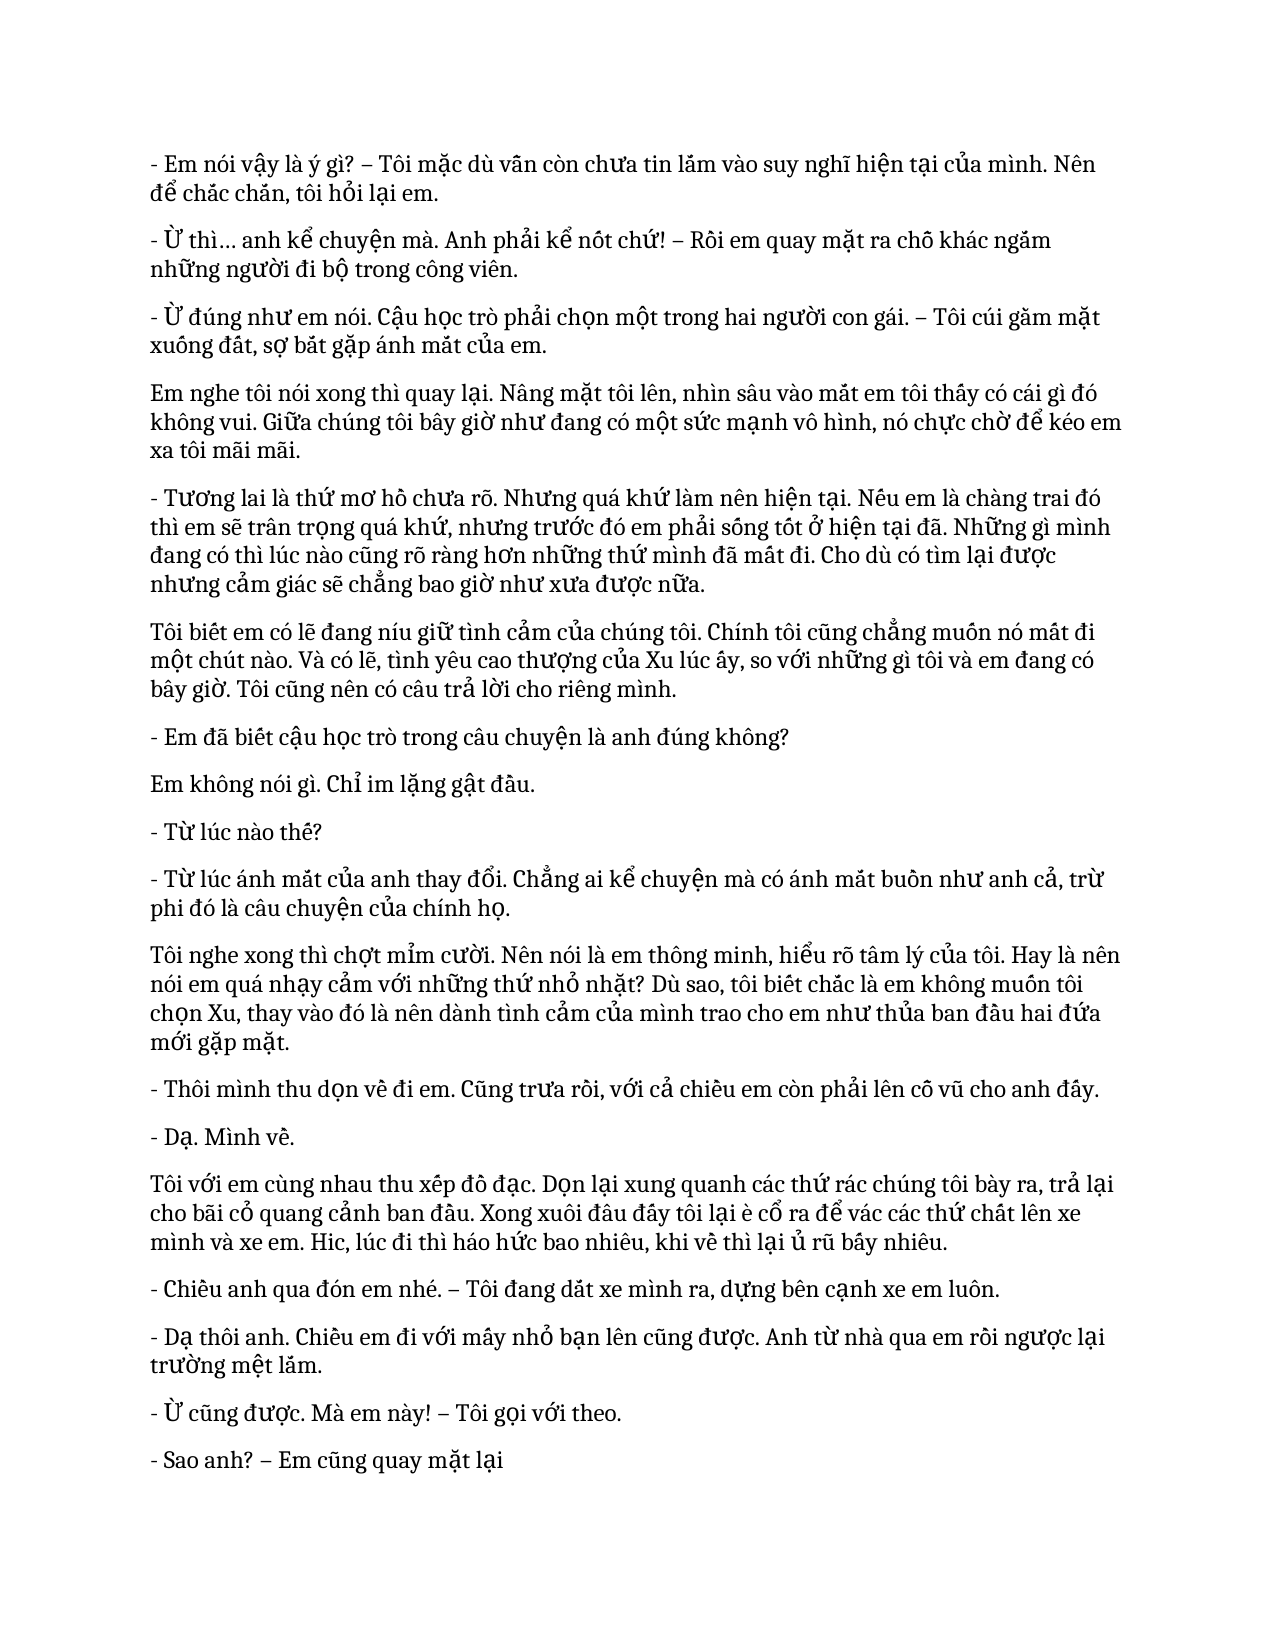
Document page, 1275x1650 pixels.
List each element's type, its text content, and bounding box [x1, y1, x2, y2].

text - Chiều anh qua đón em nhé. – Tôi đang dắt xe mình ra, dựng bên cạnh xe em luôn. [150, 1275, 1125, 1304]
text - Tương lai là thứ mơ hồ chưa rõ. Nhưng quá khứ làm nên hiện tại. Nếu em là chàng trai đó thì em sẽ trân trọng quá khứ, nhưng trước đó em phải sống tốt ở hiện tại đã. Những gì mình đang có thì lúc nào cũng rõ ràng hơn những thứ mình đã mất đi. Cho dù có tìm lại được nhưng cảm giác sẽ chẳng bao giờ như xưa được nữa. [150, 484, 1125, 599]
text - Dạ thôi anh. Chiều em đi với mấy nhỏ bạn lên cũng được. Anh từ nhà qua em rồi ngược lại trường mệt lắm. [150, 1322, 1125, 1380]
text Tôi nghe xong thì chợt mỉm cười. Nên nói là em thông minh, hiểu rõ tâm lý của tôi. Hay là nên nói em quá nhạy cảm với những thứ nhỏ nhặt? Dù sao, tôi biết chắc là em không muốn tôi chọn Xu, thay vào đó là nên dành tình cảm của mình trao cho em như thủa ban đầu hai đứa mới gặp mặt. [150, 941, 1125, 1056]
text - Từ lúc ánh mắt của anh thay đổi. Chẳng ai kể chuyện mà có ánh mắt buồn như anh cả, trừ phi đó là câu chuyện của chính họ. [150, 865, 1125, 922]
text - Ừ đúng như em nói. Cậu học trò phải chọn một trong hai người con gái. – Tôi cúi gằm mặt xuống đất, sợ bắt gặp ánh mắt của em. [150, 302, 1125, 360]
text - Ừ cũng được. Mà em này! – Tôi gọi với theo. [150, 1399, 1125, 1427]
text Em nghe tôi nói xong thì quay lại. Nâng mặt tôi lên, nhìn sâu vào mắt em tôi thấy có cái gì đó không vui. Giữa chúng tôi bây giờ như đang có một sức mạnh vô hình, nó chực chờ để kéo em xa tôi mãi mãi. [150, 379, 1125, 465]
text - Dạ. Mình về. [150, 1122, 1125, 1151]
text - Sao anh? – Em cũng quay mặt lại [150, 1446, 1125, 1475]
text - Em nói vậy là ý gì? – Tôi mặc dù vẫn còn chưa tin lắm vào suy nghĩ hiện tại của mình. Nên để chắc chắn, tôi hỏi lại em. [150, 150, 1125, 207]
text - Em đã biết cậu học trò trong câu chuyện là anh đúng không? [150, 722, 1125, 751]
text Em không nói gì. Chỉ im lặng gật đầu. [150, 770, 1125, 799]
text Tôi với em cùng nhau thu xếp đồ đạc. Dọn lại xung quanh các thứ rác chúng tôi bày ra, trả lại cho bãi cỏ quang cảnh ban đầu. Xong xuôi đâu đấy tôi lại è cổ ra để vác các thứ chất lên xe mình và xe em. Hic, lúc đi thì háo hức bao nhiêu, khi về thì lại ủ rũ bấy nhiêu. [150, 1170, 1125, 1256]
text - Ừ thì… anh kể chuyện mà. Anh phải kể nốt chứ! – Rồi em quay mặt ra chỗ khác ngắm những người đi bộ trong công viên. [150, 226, 1125, 284]
text Tôi biết em có lẽ đang níu giữ tình cảm của chúng tôi. Chính tôi cũng chẳng muốn nó mất đi một chút nào. Và có lẽ, tình yêu cao thượng của Xu lúc ấy, so với những gì tôi và em đang có bây giờ. Tôi cũng nên có câu trả lời cho riêng mình. [150, 617, 1125, 704]
text - Từ lúc nào thế? [150, 817, 1125, 846]
text - Thôi mình thu dọn về đi em. Cũng trưa rồi, với cả chiều em còn phải lên cỗ vũ cho anh đấy. [150, 1075, 1125, 1104]
